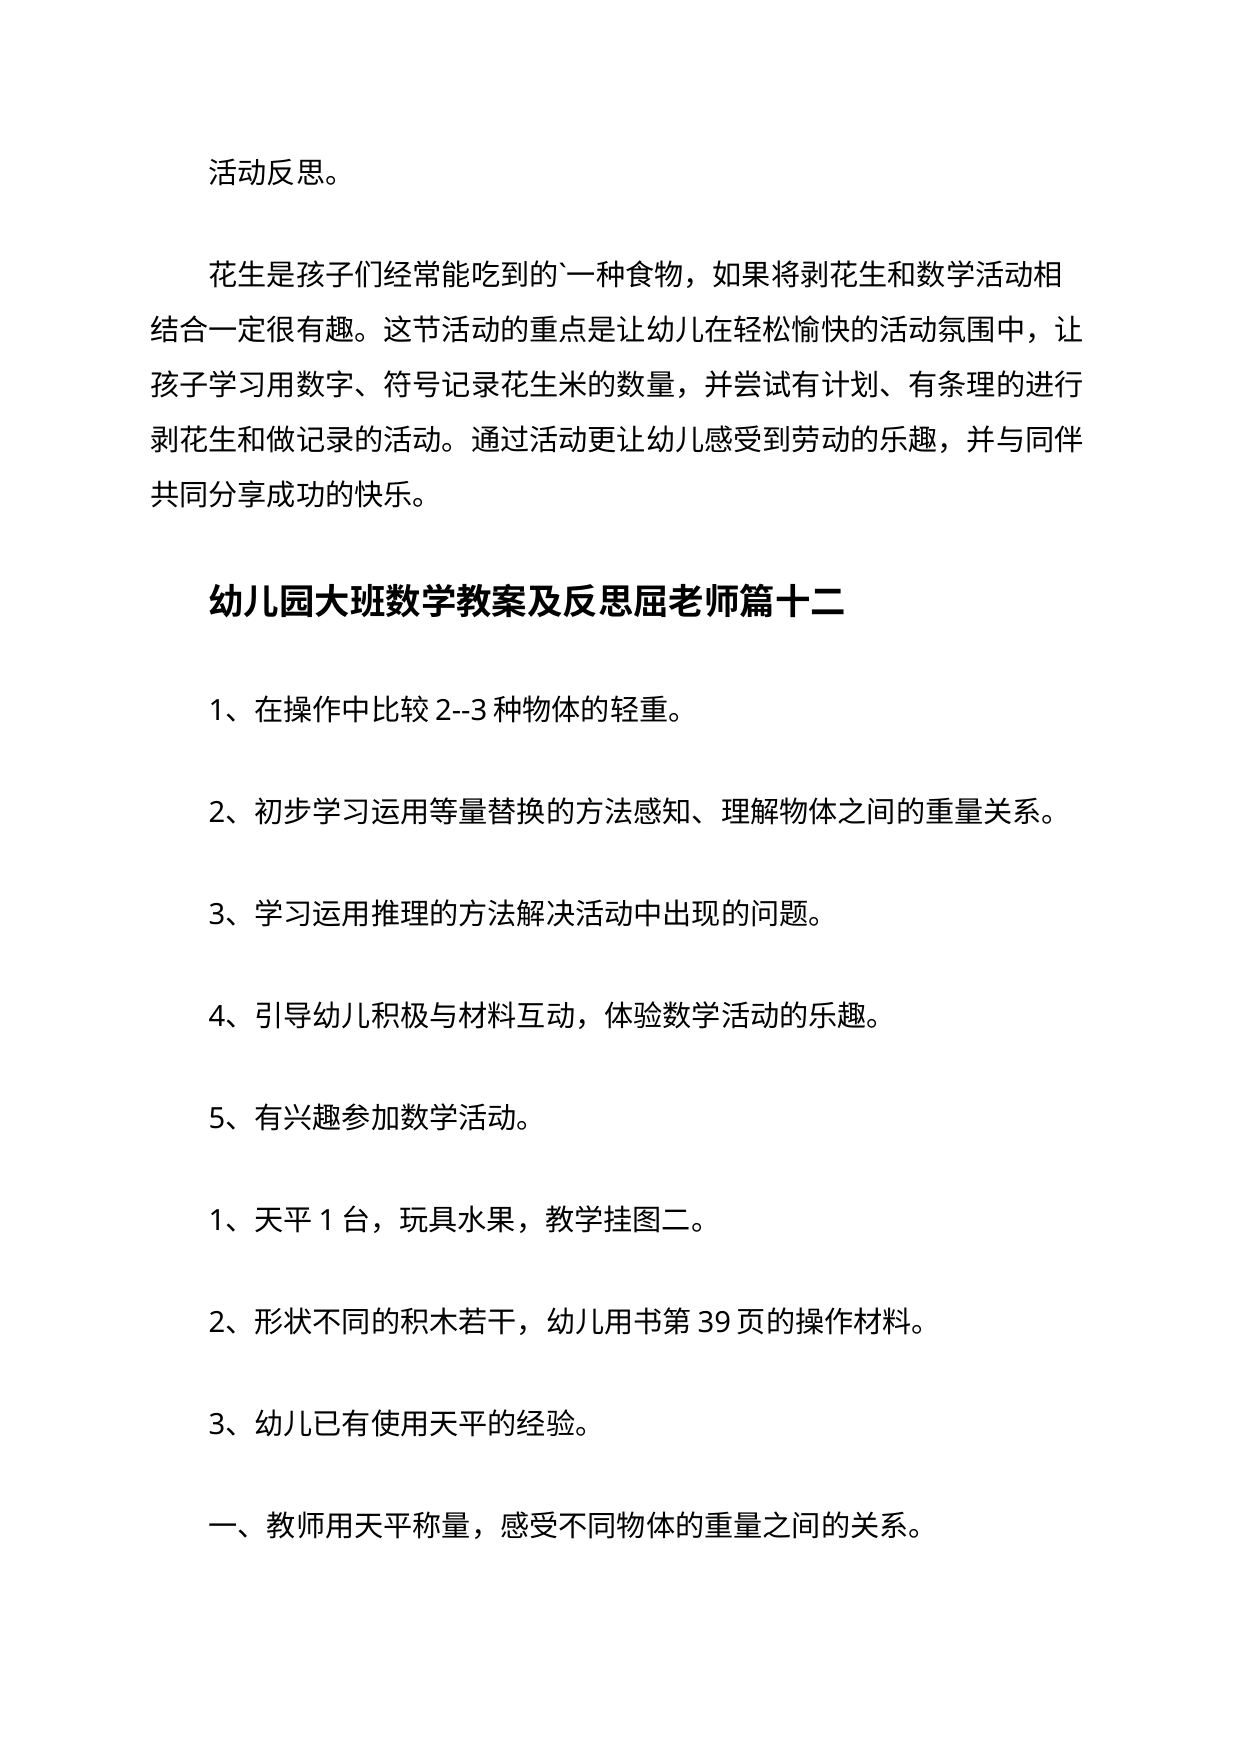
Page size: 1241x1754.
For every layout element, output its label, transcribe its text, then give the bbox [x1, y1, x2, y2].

text 5、有兴趣参加数学活动。 [150, 1094, 1090, 1137]
text 2、初步学习运用等量替换的方法感知、理解物体之间的重量关系。 [150, 789, 1090, 831]
text 活动反思。 [150, 150, 1090, 192]
text 4、引导幼儿积极与材料互动，体验数学活动的乐趣。 [150, 993, 1090, 1035]
text 花生是孩子们经常能吃到的`一种食物，如果将剥花生和数学活动相结合一定很有趣。这节活动的重点是让幼儿在轻松愉快的活动氛围中，让孩子学习用数字、符号记录花生米的数量，并尝试有计划、有条理的进行剥花生和做记录的活动。通过活动更让幼儿感受到劳动的乐趣，并与同伴共同分享成功的快乐。 [150, 252, 1090, 514]
text 幼儿园大班数学教案及反思屈老师篇十二 [150, 573, 1090, 624]
text 3、幼儿已有使用天平的经验。 [150, 1401, 1090, 1443]
text 3、学习运用推理的方法解决活动中出现的问题。 [150, 891, 1090, 933]
text 一、教师用天平称量，感受不同物体的重量之间的关系。 [150, 1502, 1090, 1545]
text 1、在操作中比较2--3种物体的轻重。 [150, 687, 1090, 729]
text 2、形状不同的积木若干，幼儿用书第39页的操作材料。 [150, 1298, 1090, 1341]
text 1、天平1台，玩具水果，教学挂图二。 [150, 1197, 1090, 1239]
